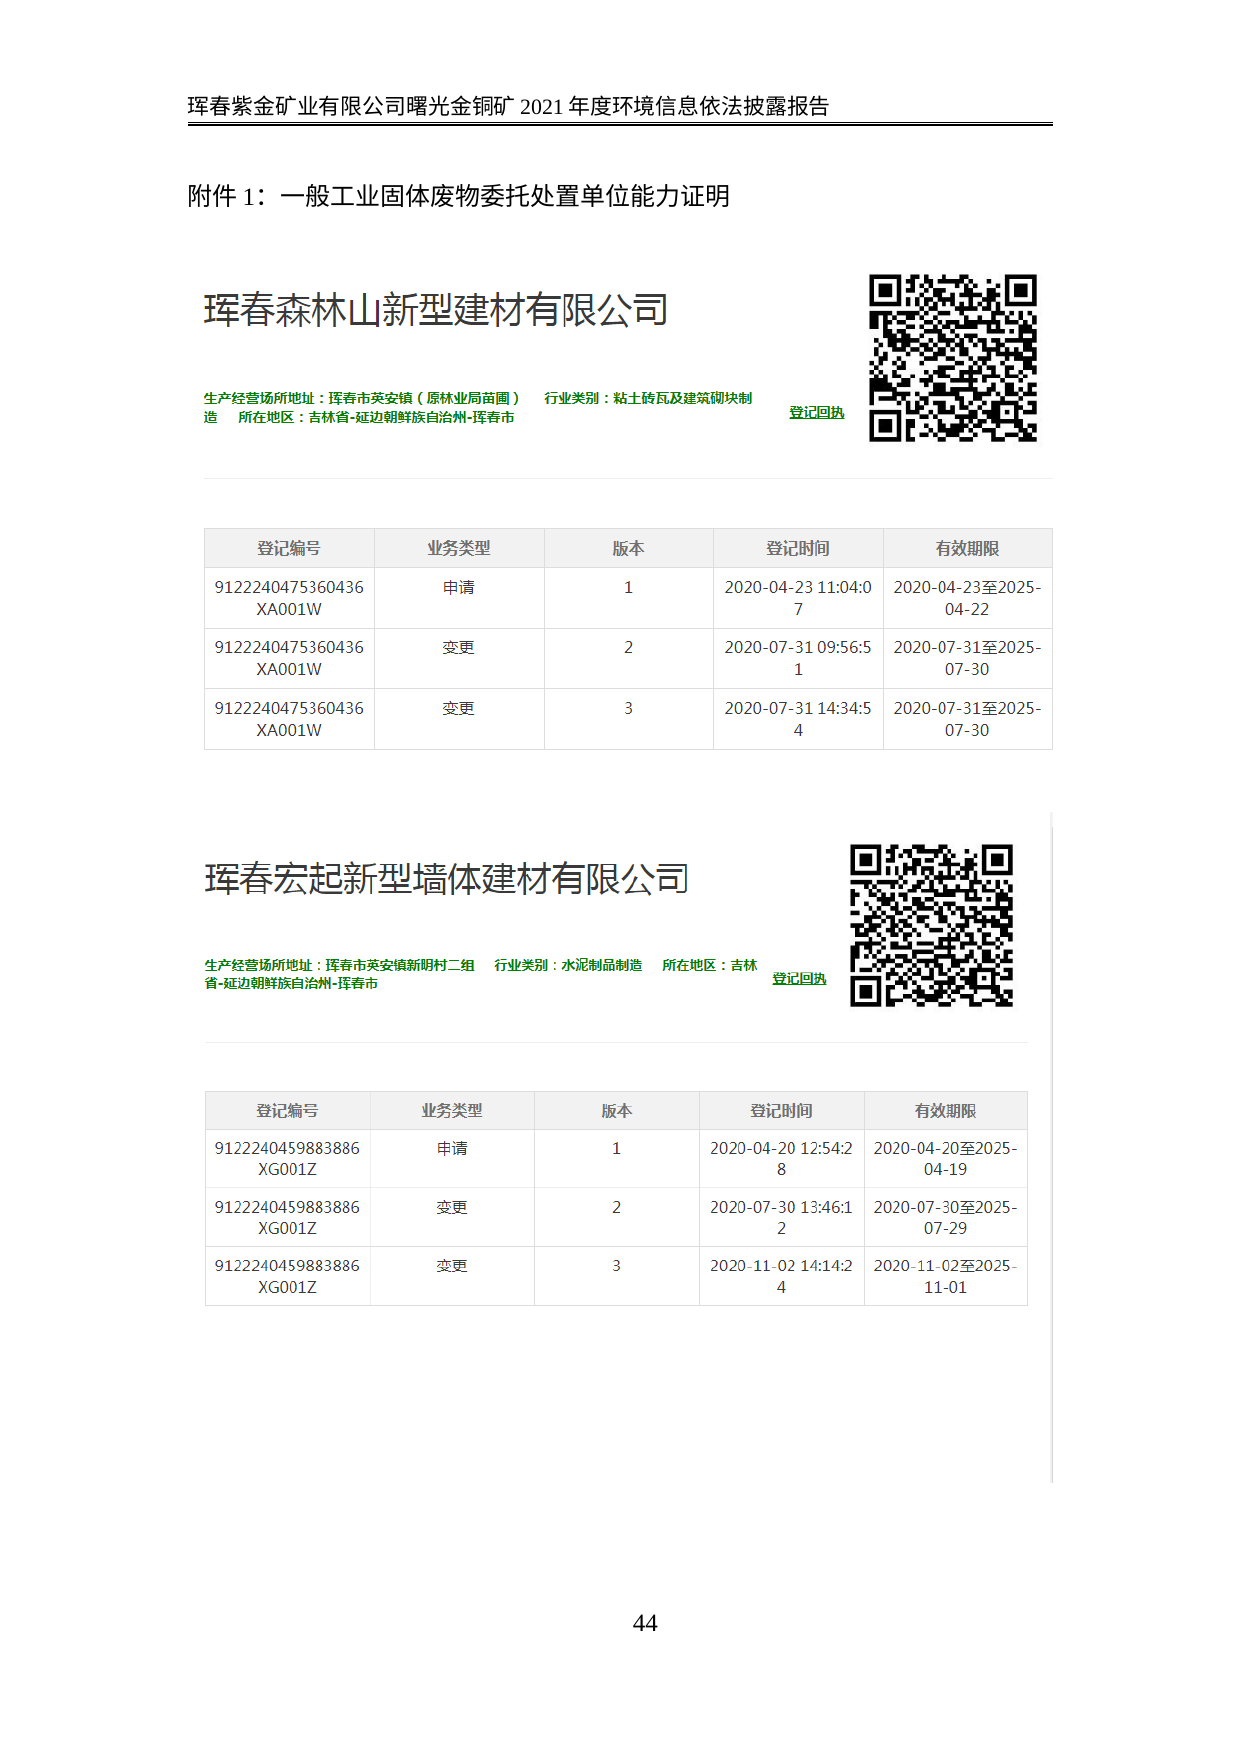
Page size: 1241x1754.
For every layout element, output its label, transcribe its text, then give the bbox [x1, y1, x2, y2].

picture [187, 812, 1053, 1483]
picture [187, 245, 1068, 773]
text 附件1：一般工业固体废物委托处置单位能力证明 [187, 162, 1053, 227]
